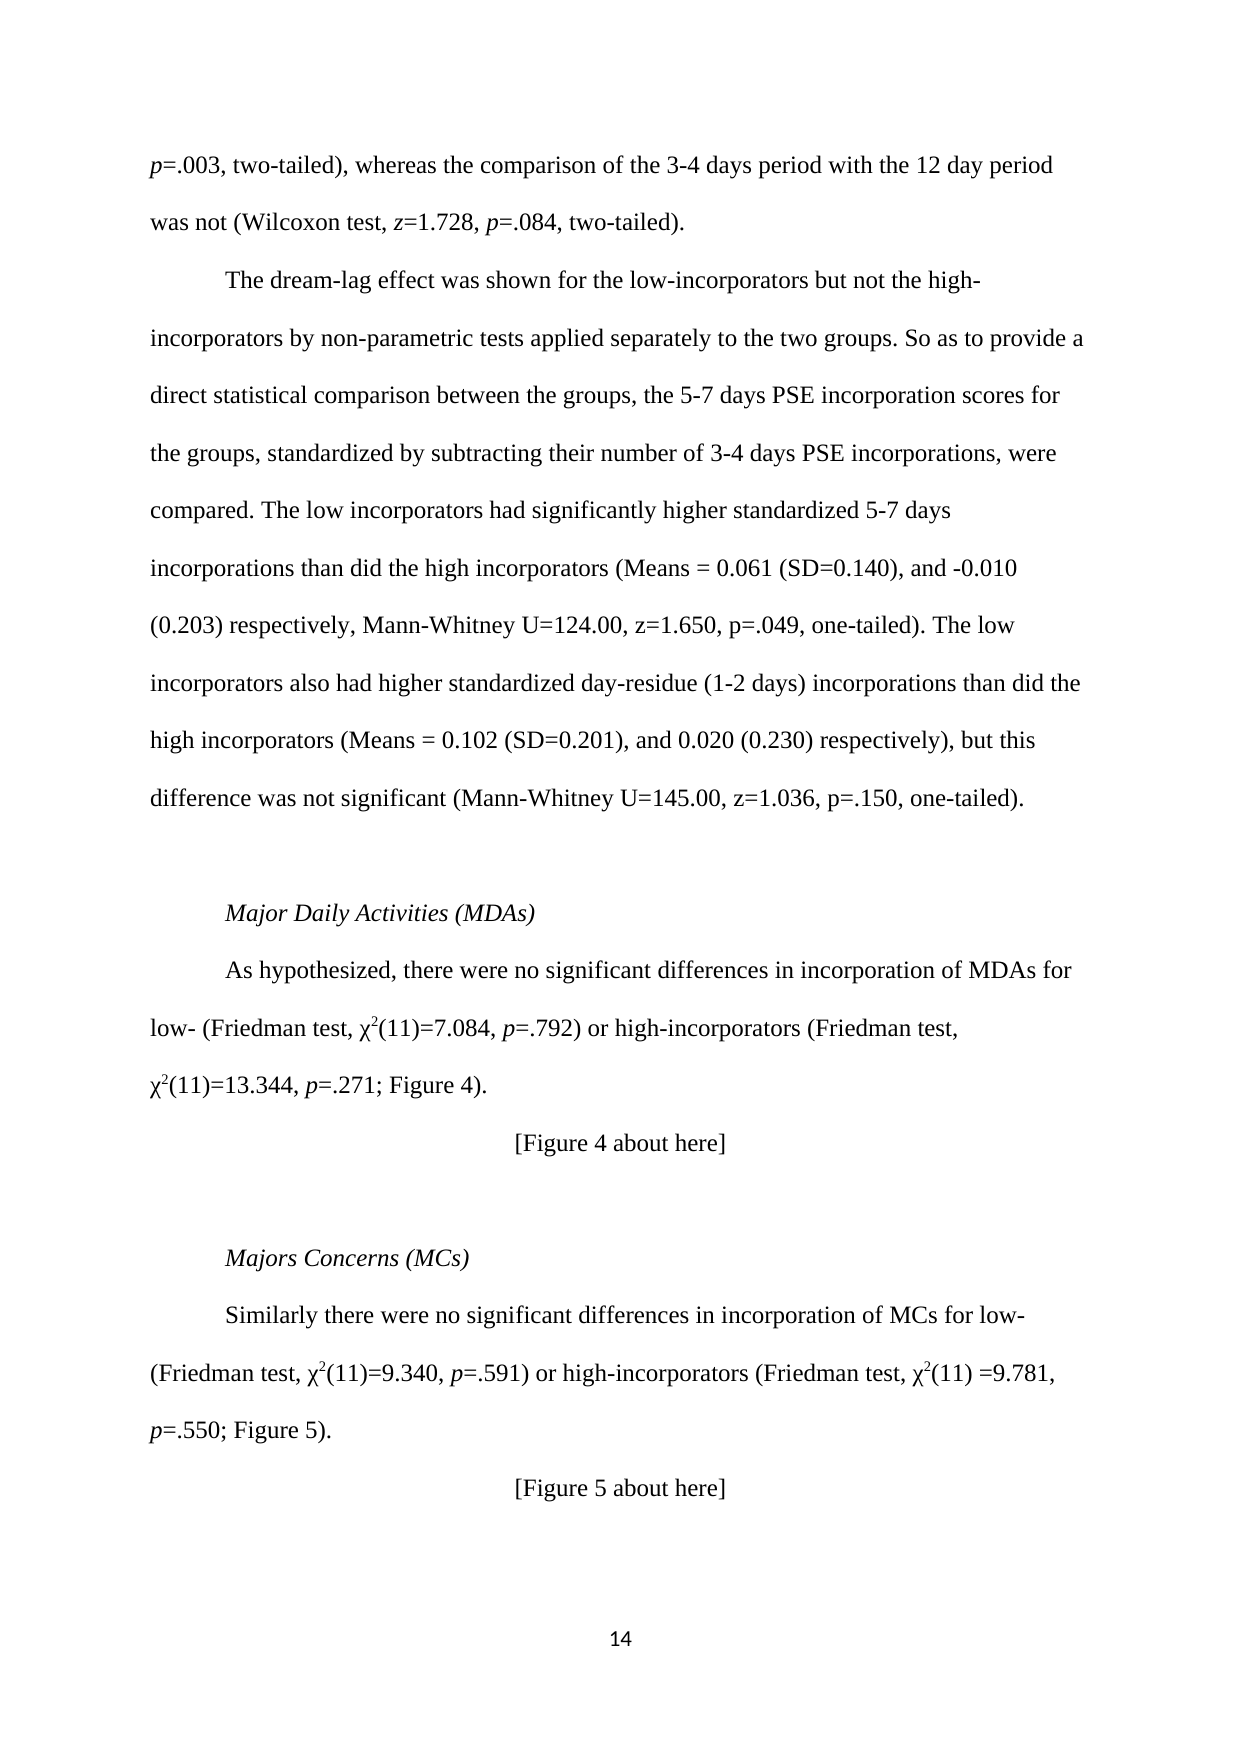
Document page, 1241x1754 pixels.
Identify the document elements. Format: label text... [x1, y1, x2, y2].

text As hypothesized, there were no significant differences in incorporation of MDAs for low- (Friedman test, χ2(11)=7.084, p=.792) or high-incorporators (Friedman test, χ2(11)=13.344, p=.271; Figure 4). [150, 956, 1090, 1099]
text Similarly there were no significant differences in incorporation of MCs for low- (Friedman test, χ2(11)=9.340, p=.591) or high-incorporators (Friedman test, χ2(11) =9.781, p=.550; Figure 5). [150, 1301, 1090, 1444]
text [Figure 4 about here] [150, 1128, 1090, 1157]
text Majors Concerns (MCs) [150, 1243, 1090, 1272]
text Major Daily Activities (MDAs) [150, 898, 1090, 927]
text The dream-lag effect was shown for the low-incorporators but not the high-incorporators by non-parametric tests applied separately to the two groups. So as to provide a direct statistical comparison between the groups, the 5-7 days PSE incorporation scores for the groups, standardized by subtracting their number of 3-4 days PSE incorporations, were compared. The low incorporators had significantly higher standardized 5-7 days incorporations than did the high incorporators (Means = 0.061 (SD=0.140), and -0.010 (0.203) respectively, Mann-Whitney U=124.00, z=1.650, p=.049, one-tailed). The low incorporators also had higher standardized day-residue (1-2 days) incorporations than did the high incorporators (Means = 0.102 (SD=0.201), and 0.020 (0.230) respectively), but this difference was not significant (Mann-Whitney U=145.00, z=1.036, p=.150, one-tailed). [150, 266, 1090, 812]
text [Figure 5 about here] [150, 1473, 1090, 1502]
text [150, 150, 1090, 237]
